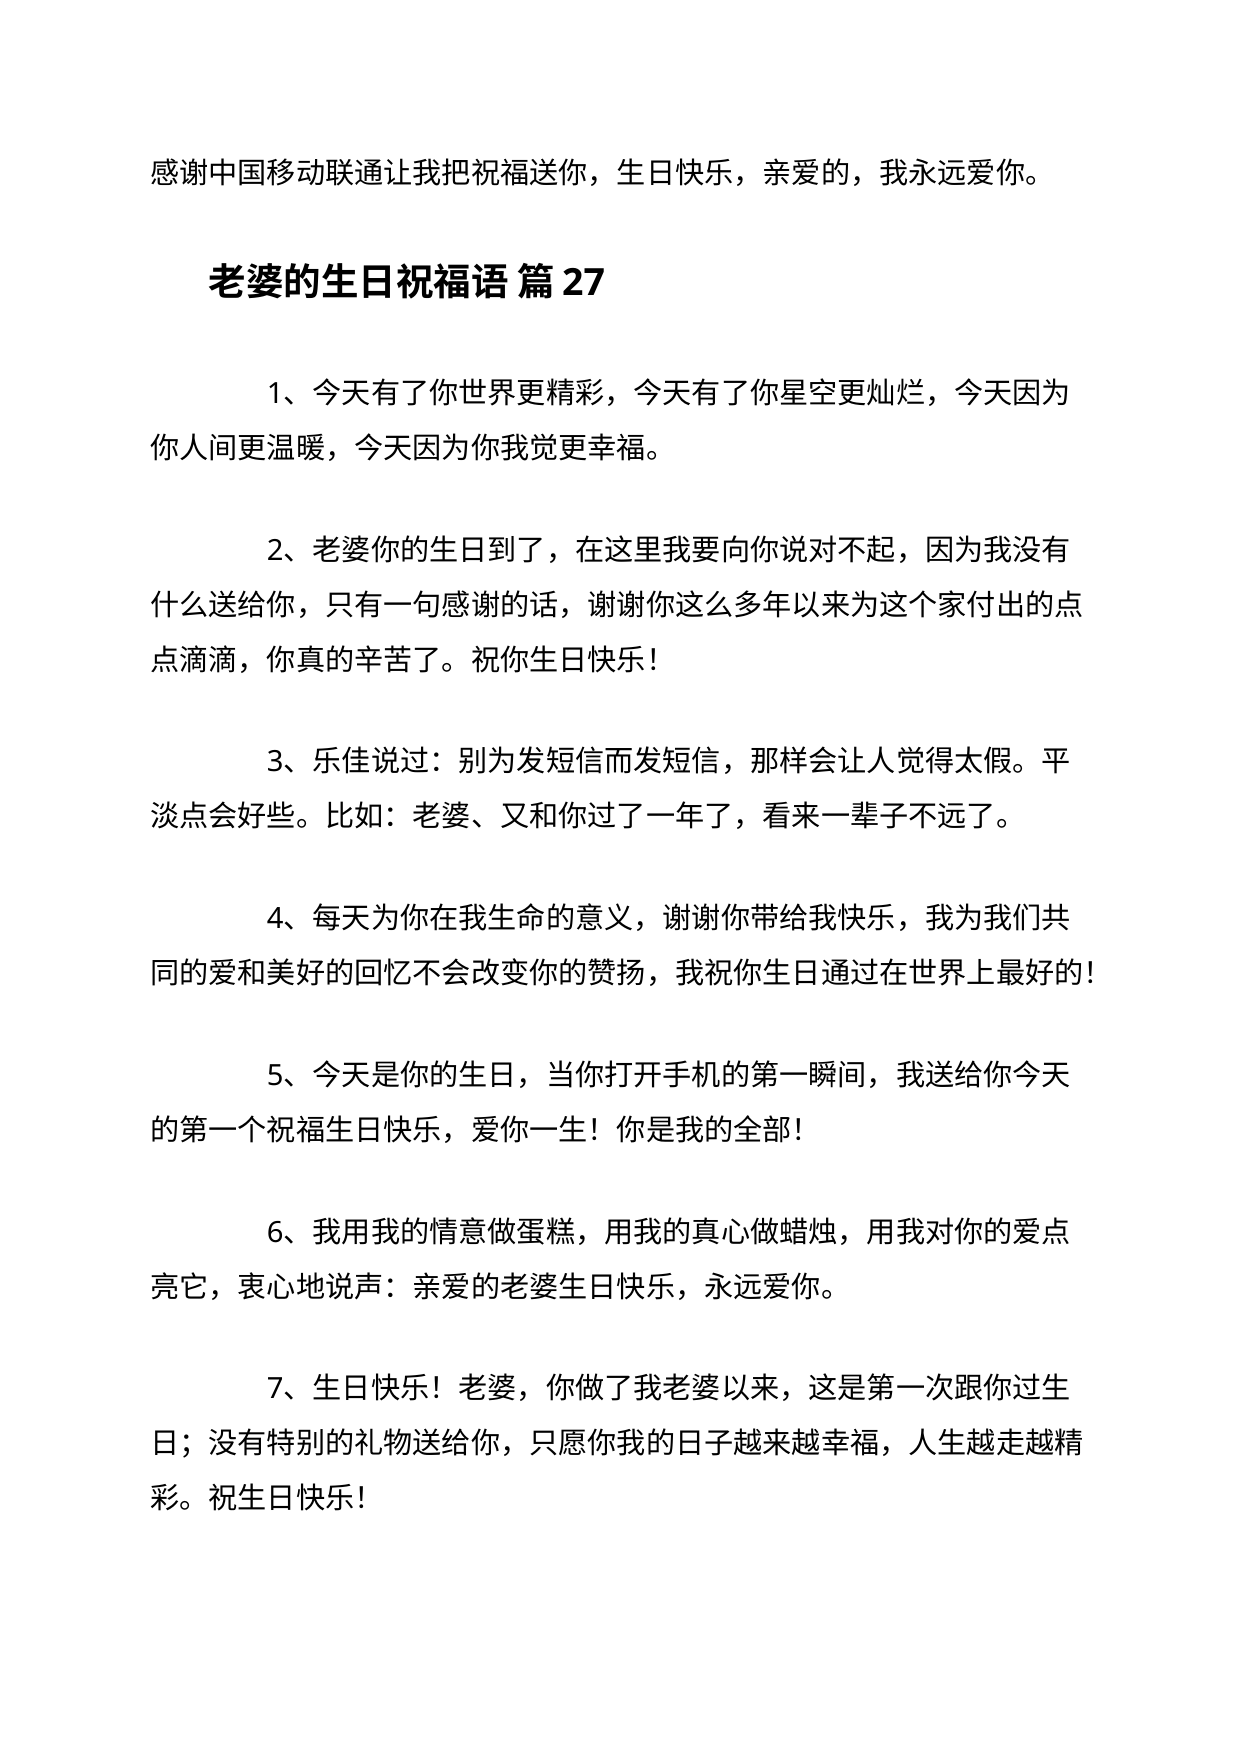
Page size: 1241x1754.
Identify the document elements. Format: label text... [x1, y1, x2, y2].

text 1、今天有了你世界更精彩，今天有了你星空更灿烂，今天因为你人间更温暖，今天因为你我觉更幸福。 [150, 369, 1090, 467]
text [150, 150, 1090, 192]
text 7、生日快乐！老婆，你做了我老婆以来，这是第一次跟你过生日；没有特别的礼物送给你，只愿你我的日子越来越幸福，人生越走越精彩。祝生日快乐！ [150, 1365, 1090, 1517]
text 4、每天为你在我生命的意义，谢谢你带给我快乐，我为我们共同的爱和美好的回忆不会改变你的赞扬，我祝你生日通过在世界上最好的！ [150, 894, 1090, 992]
text 5、今天是你的生日，当你打开手机的第一瞬间，我送给你今天的第一个祝福生日快乐，爱你一生！你是我的全部！ [150, 1051, 1090, 1149]
text 3、乐佳说过：别为发短信而发短信，那样会让人觉得太假。平淡点会好些。比如：老婆、又和你过了一年了，看来一辈子不远了。 [150, 738, 1090, 835]
text 2、老婆你的生日到了，在这里我要向你说对不起，因为我没有什么送给你，只有一句感谢的话，谢谢你这么多年以来为这个家付出的点点滴滴，你真的辛苦了。祝你生日快乐！ [150, 526, 1090, 678]
text 老婆的生日祝福语 篇27 [150, 252, 1090, 306]
text 6、我用我的情意做蛋糕，用我的真心做蜡烛，用我对你的爱点亮它，衷心地说声：亲爱的老婆生日快乐，永远爱你。 [150, 1208, 1090, 1305]
